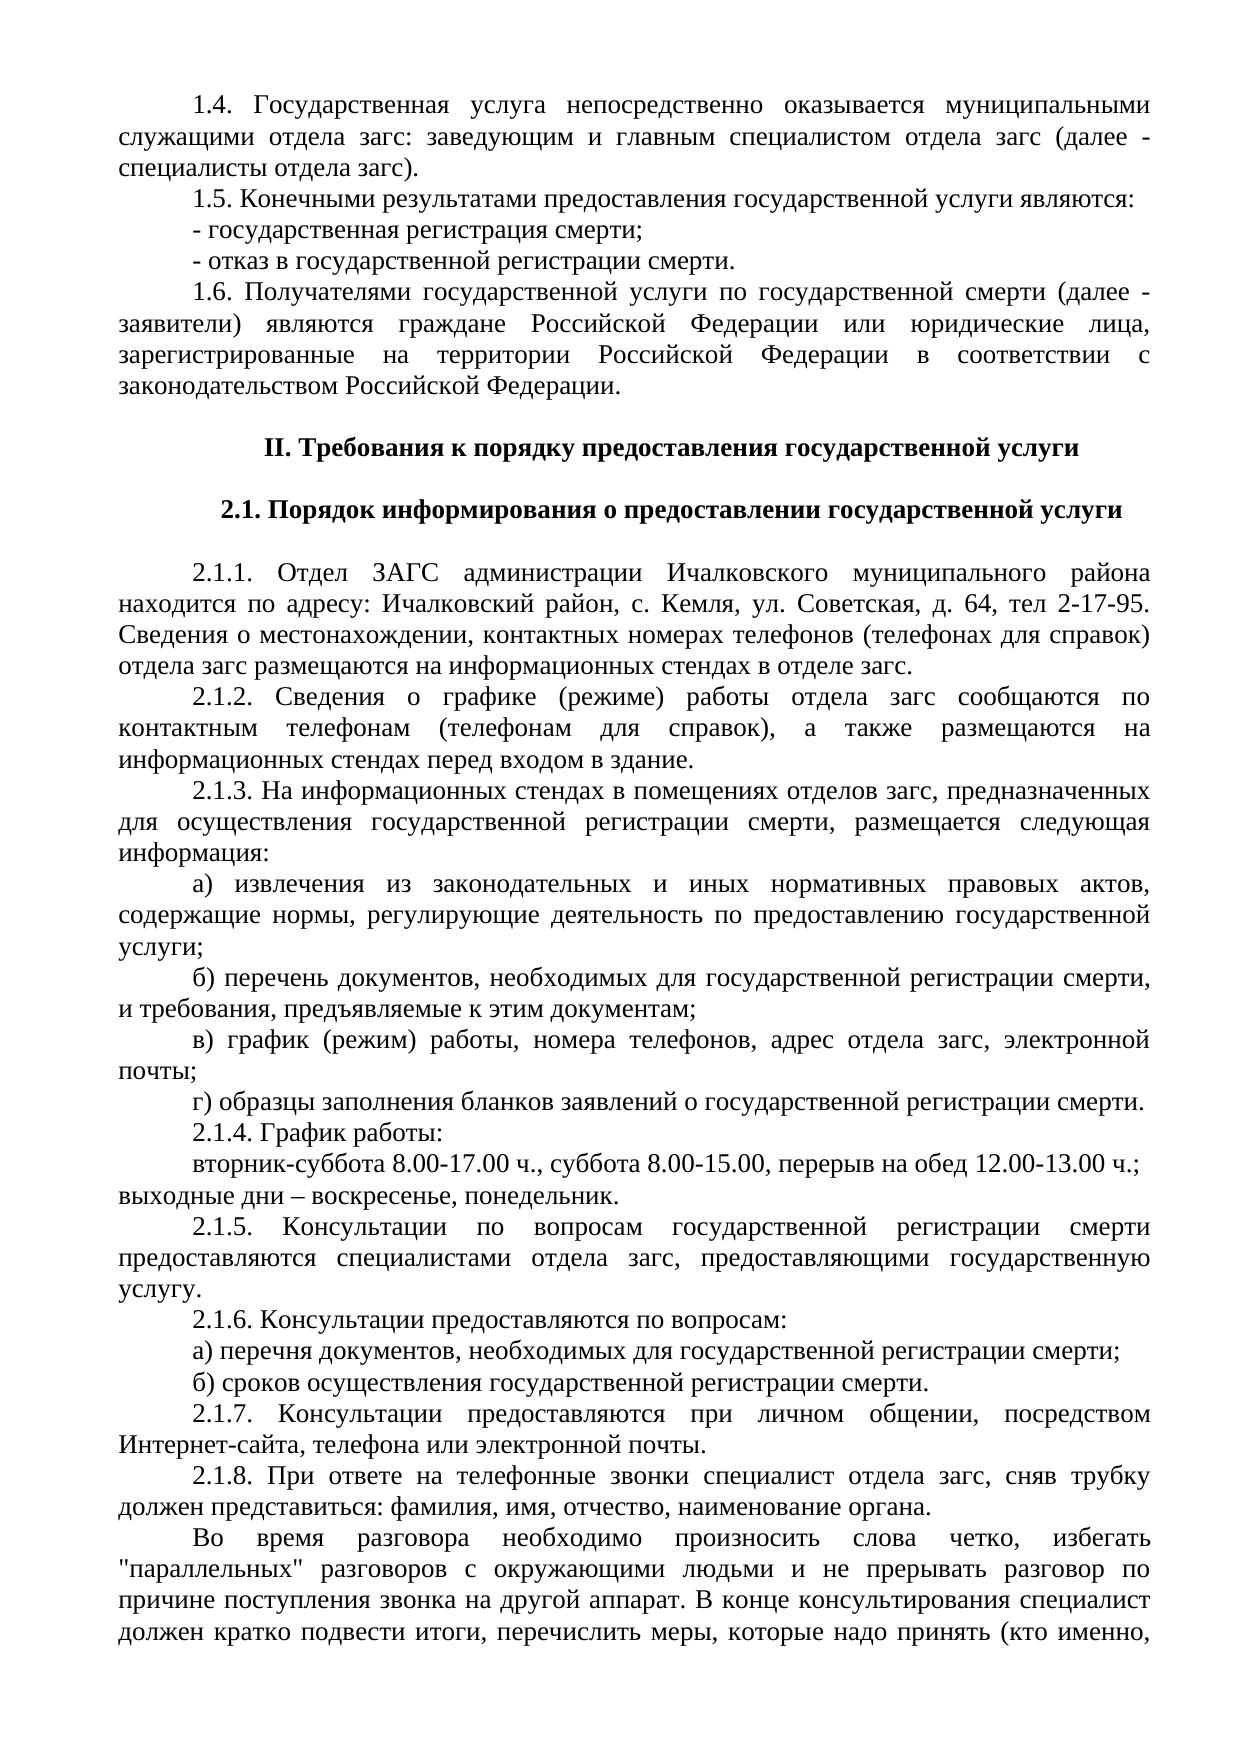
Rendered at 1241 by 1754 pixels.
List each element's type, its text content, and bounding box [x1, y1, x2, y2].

subtitle 2.1. Порядок информирования о предоставлении государственной услуги [118, 493, 1152, 525]
text - отказ в государственной регистрации смерти. [118, 244, 1152, 276]
text 1.6. Получателями государственной услуги по государственной смерти (далее - заявители) являются граждане Российской Федерации или юридические лица, зарегистрированные на территории Российской Федерации в соответствии с законодательством Российской Федерации. [118, 276, 1152, 400]
text б) сроков осуществления государственной регистрации смерти. [118, 1366, 1152, 1397]
text 1.4. Государственная услуга непосредственно оказывается муниципальными служащими отдела загс: заведующим и главным специалистом отдела загс (далее - специалисты отдела загс). [118, 89, 1152, 182]
text 2.1.4. График работы: [118, 1116, 1152, 1148]
text 2.1.5. Консультации по вопросам государственной регистрации смерти предоставляются специалистами отдела загс, предоставляющими государственную услугу. [118, 1210, 1152, 1303]
text а) извлечения из законодательных и иных нормативных правовых актов, содержащие нормы, регулирующие деятельность по предоставлению государственной услуги; [118, 867, 1152, 961]
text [118, 1521, 1152, 1646]
text в) график (режим) работы, номера телефонов, адрес отдела загс, электронной почты; [118, 1023, 1152, 1085]
text 2.1.6. Консультации предоставляются по вопросам: [118, 1303, 1152, 1334]
text 2.1.2. Сведения о графике (режиме) работы отдела загс сообщаются по контактным телефонам (телефонам для справок), а также размещаются на информационных стендах перед входом в здание. [118, 680, 1152, 774]
text б) перечень документов, необходимых для государственной регистрации смерти, и требования, предъявляемые к этим документам; [118, 961, 1152, 1023]
text 2.1.7. Консультации предоставляются при личном общении, посредством Интернет-сайта, телефона или электронной почты. [118, 1397, 1152, 1459]
text вторник-суббота 8.00-17.00 ч., суббота 8.00-15.00, перерыв на обед 12.00-13.00 ч.; выходные дни – воскресенье, понедельник. [118, 1148, 1152, 1210]
text 2.1.1. Отдел ЗАГС администрации Ичалковского муниципального района находится по адресу: Ичалковский район, с. Кемля, ул. Советская, д. 64, тел 2-17-95. Сведения о местонахождении, контактных номерах телефонов (телефонах для справок) отдела загс размещаются на информационных стендах в отделе загс. [118, 556, 1152, 680]
text 1.5. Конечными результатами предоставления государственной услуги являются: [118, 182, 1152, 213]
text - государственная регистрация смерти; [118, 213, 1152, 244]
text 2.1.8. При ответе на телефонные звонки специалист отдела загс, сняв трубку должен представиться: фамилия, имя, отчество, наименование органа. [118, 1459, 1152, 1521]
text г) образцы заполнения бланков заявлений о государственной регистрации смерти. [118, 1085, 1152, 1116]
text а) перечня документов, необходимых для государственной регистрации смерти; [118, 1334, 1152, 1366]
text 2.1.3. На информационных стендах в помещениях отделов загс, предназначенных для осуществления государственной регистрации смерти, размещается следующая информация: [118, 774, 1152, 867]
subtitle II. Требования к порядку предоставления государственной услуги [118, 431, 1152, 462]
